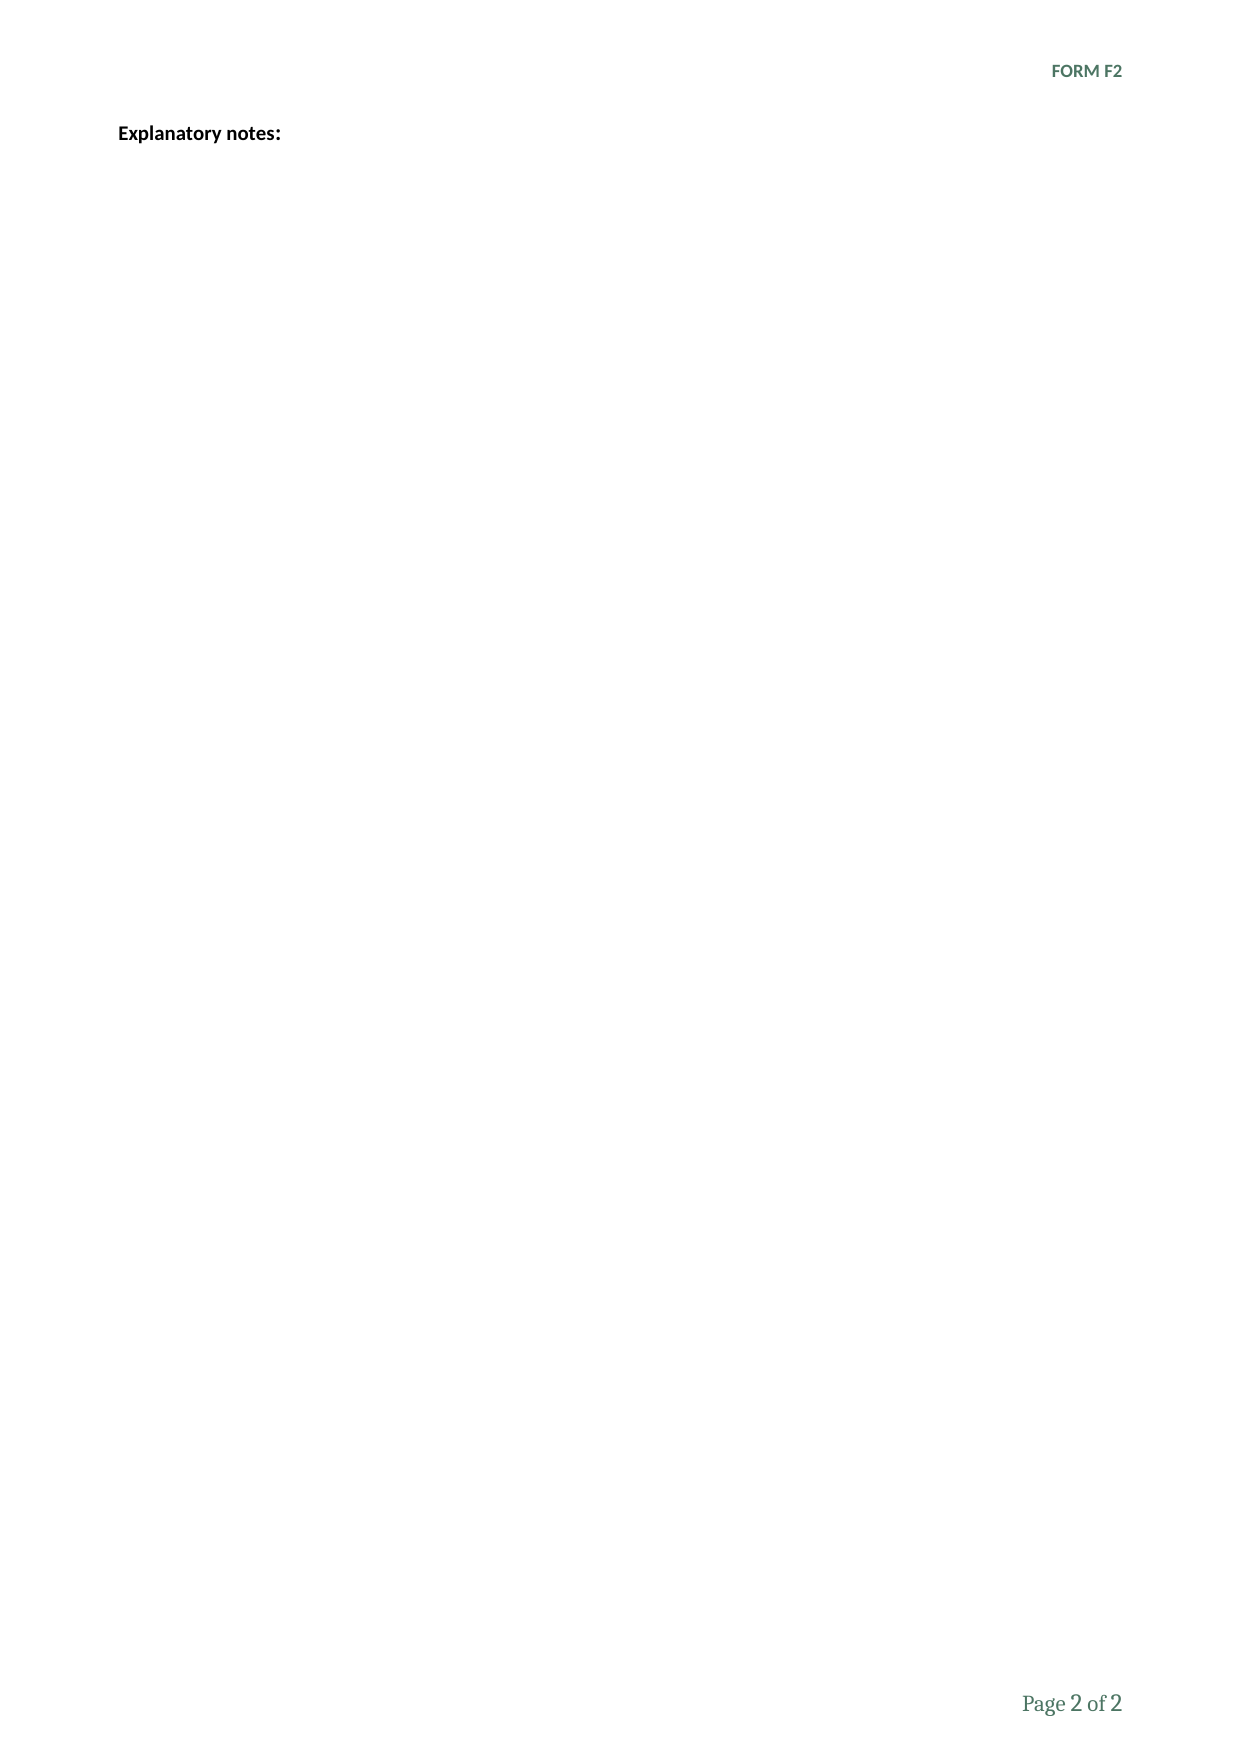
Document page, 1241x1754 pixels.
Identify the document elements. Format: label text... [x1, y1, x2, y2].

text Explanatory notes: [118, 118, 1122, 146]
